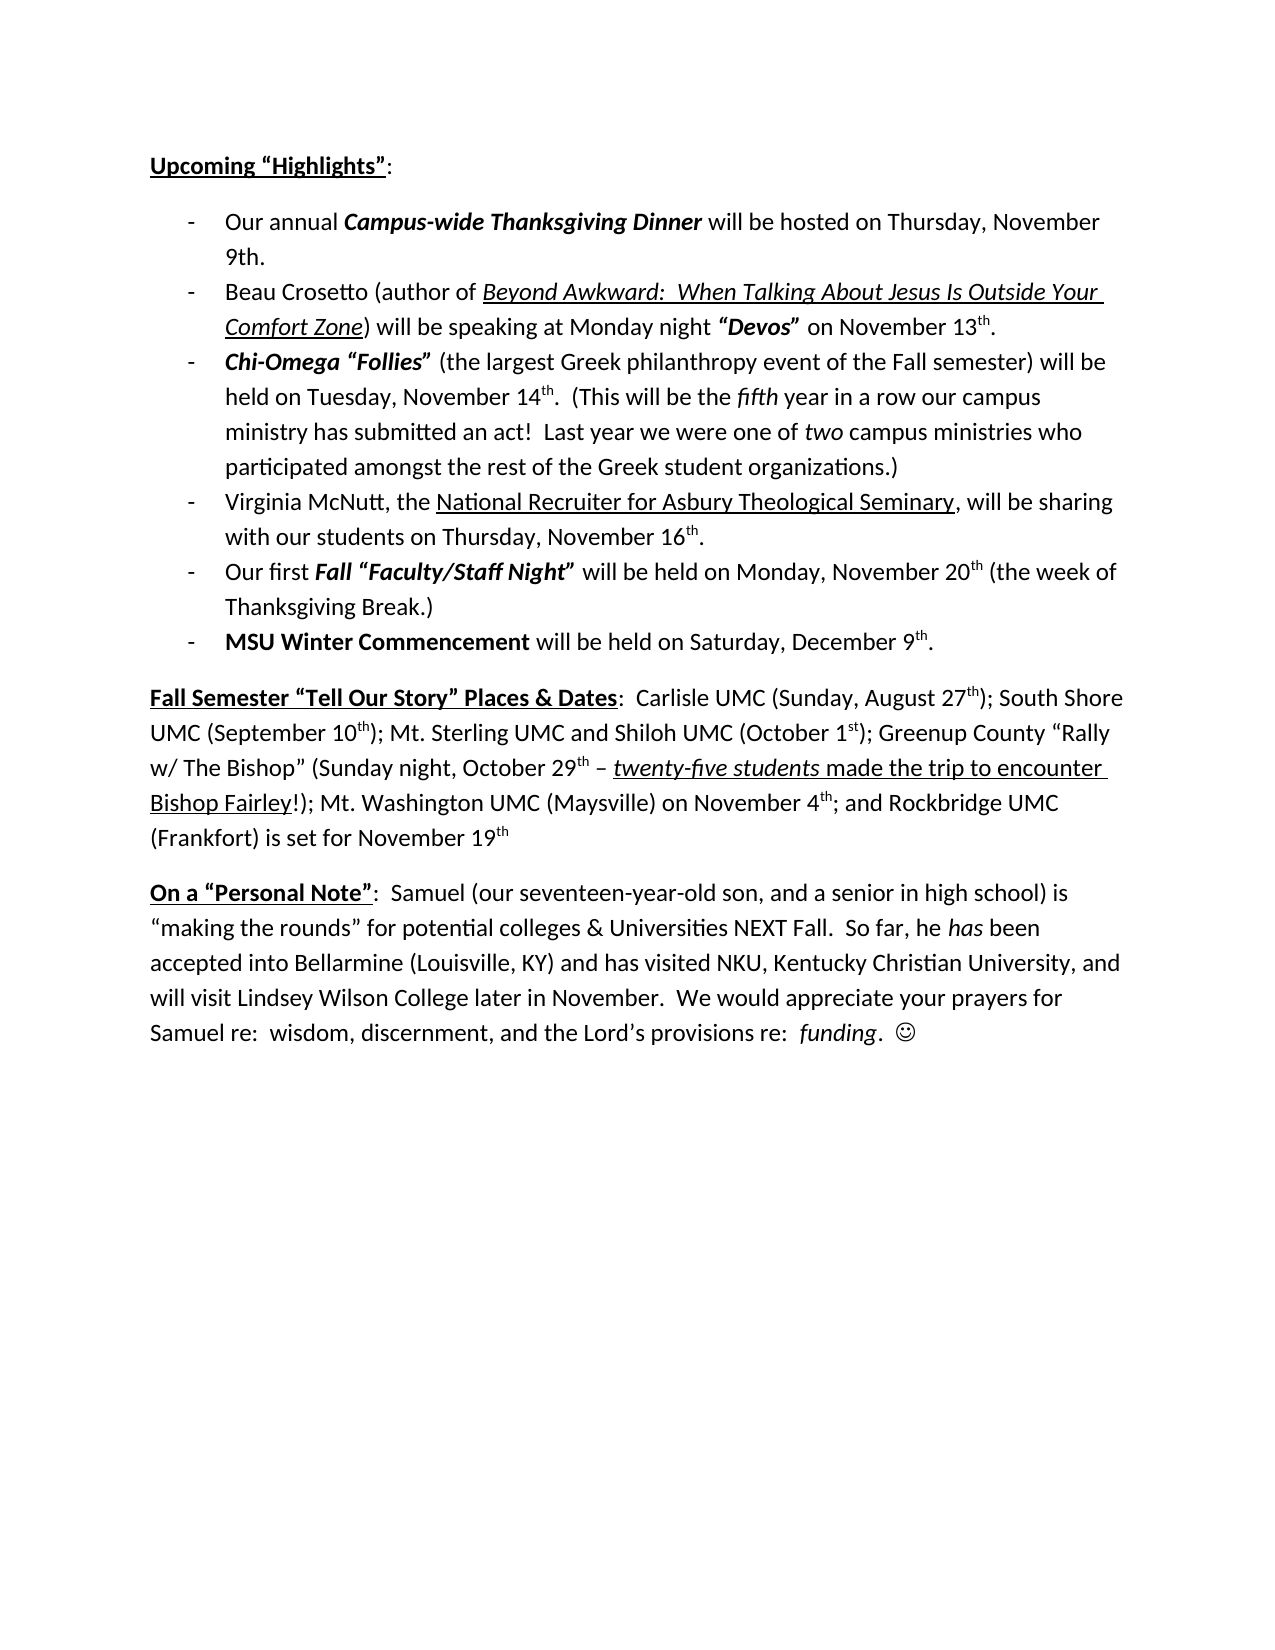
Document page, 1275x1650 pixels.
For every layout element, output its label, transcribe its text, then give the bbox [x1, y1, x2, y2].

list Virginia McNutt, the National Recruiter for Asbury Theological Seminary, will be sharing with our students on Thursday, November 16th. [187, 486, 1125, 551]
text Fall Semester “Tell Our Story” Places & Dates: Carlisle UMC (Sunday, August 27th); South Shore UMC (September 10th); Mt. Sterling UMC and Shiloh UMC (October 1st); Greenup County “Rally w/ The Bishop” (Sunday night, October 29th – twenty-five students made the trip to encounter Bishop Fairley!); Mt. Washington UMC (Maysville) on November 4th; and Rockbridge UMC (Frankfort) is set for November 19th [150, 682, 1125, 852]
list Our first Fall “Faculty/Staff Night” will be held on Monday, November 20th (the week of Thanksgiving Break.) [187, 556, 1125, 621]
list Beau Crosetto (author of Beyond Awkward: When Talking About Jesus Is Outside Your Comfort Zone) will be speaking at Monday night “Devos” on November 13th. [187, 276, 1125, 341]
list Our annual Campus-wide Thanksgiving Dinner will be hosted on Thursday, November 9th. [187, 206, 1125, 271]
text On a “Personal Note”: Samuel (our seventeen-year-old son, and a senior in high school) is “making the rounds” for potential colleges & Universities NEXT Fall. So far, he has been accepted into Bellarmine (Louisville, KY) and has visited NKU, Kentucky Christian University, and will visit Lindsey Wilson College later in November. We would appreciate your prayers for Samuel re: wisdom, discernment, and the Lord’s provisions re: funding. [150, 877, 1125, 1048]
text Upcoming “Highlights”: [150, 150, 1125, 181]
list Chi-Omega “Follies” (the largest Greek philanthropy event of the Fall semester) will be held on Tuesday, November 14th. (This will be the fifth year in a row our campus ministry has submitted an act! Last year we were one of two campus ministries who participated amongst the rest of the Greek student organizations.) [187, 346, 1125, 481]
list MSU Winter Commencement will be held on Saturday, December 9th. [187, 626, 1125, 656]
